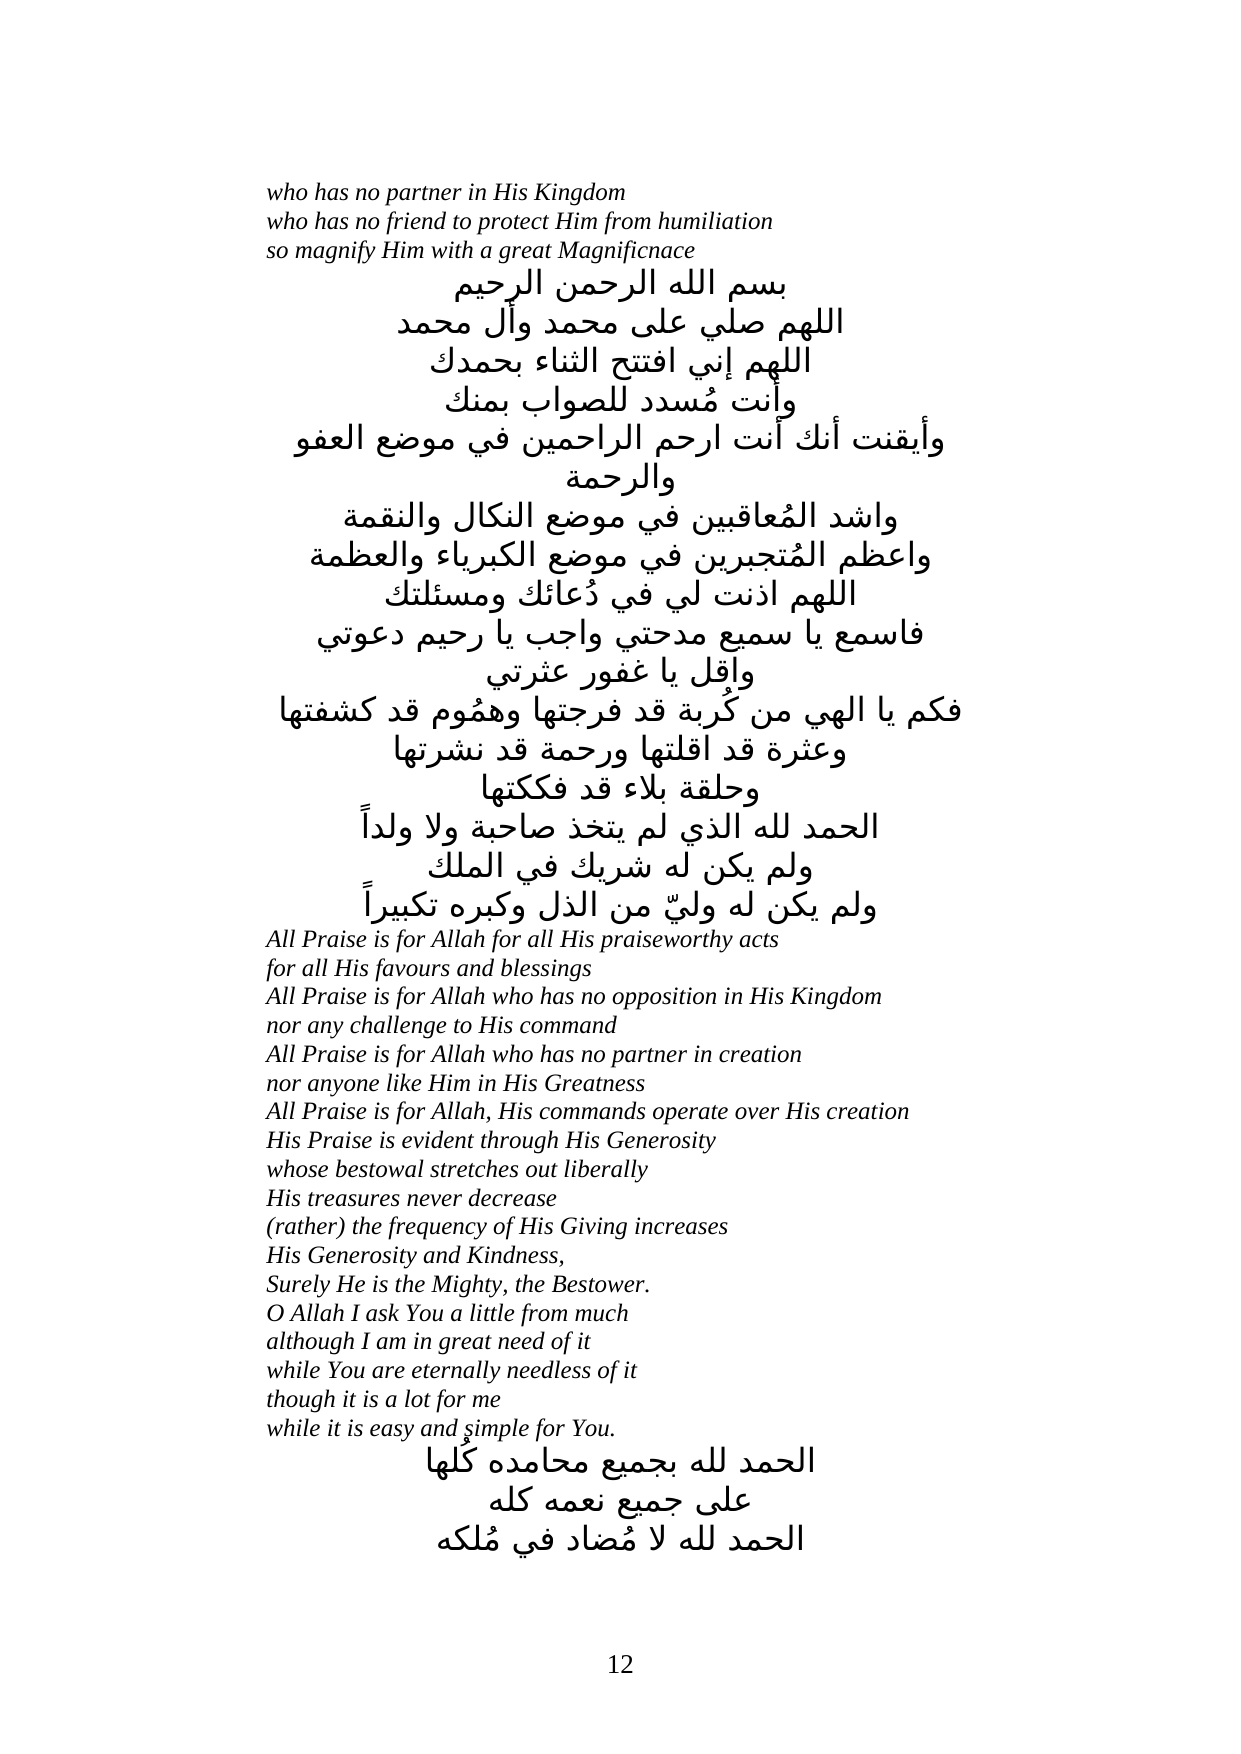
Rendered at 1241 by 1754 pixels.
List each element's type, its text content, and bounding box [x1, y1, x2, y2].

text while it is easy and simple for You. [236, 1413, 1004, 1441]
text واشد المُعاقبين في موضع النكال والنقمة [236, 497, 1004, 535]
text All Praise is for Allah for all His praiseworthy acts [236, 924, 1004, 953]
text الحمد لله لا مُضاد في مُلكه [236, 1519, 1004, 1558]
text Surely He is the Mighty, the Bestower. [236, 1269, 1004, 1298]
text اللهم صلي على محمد وأل محمد [236, 302, 1004, 341]
text O Allah I ask You a little from much [236, 1298, 1004, 1326]
text بسم الله الرحمن الرحيم [236, 263, 1004, 302]
text اللهم إني افتتح الثناء بحمدك [236, 341, 1004, 380]
text واقل يا غفور عثرتي [236, 652, 1004, 691]
text وحلقة بلاء قد فككتها [236, 768, 1004, 807]
text واعظم المُتجبرين في موضع الكبرياء والعظمة [236, 535, 1004, 574]
text who has no friend to protect Him from humiliation [236, 206, 1004, 235]
text الحمد لله بجميع محامده كُلها [236, 1441, 1004, 1480]
text All Praise is for Allah who has no opposition in His Kingdom [236, 981, 1004, 1010]
text ولم يكن له شريك في الملك [236, 846, 1004, 885]
text فاسمع يا سميع مدحتي واجب يا رحيم دعوتي [236, 613, 1004, 652]
text وعثرة قد اقلتها ورحمة قد نشرتها [236, 730, 1004, 768]
text وأيقنت أنك أنت ارحم الراحمين في موضع العفو والرحمة [236, 419, 1004, 497]
text All Praise is for Allah, His commands operate over His creation [236, 1096, 1004, 1125]
text His Praise is evident through His Generosity [236, 1125, 1004, 1154]
text nor anyone like Him in His Greatness [236, 1068, 1004, 1096]
text (rather) the frequency of His Giving increases [236, 1211, 1004, 1240]
text His treasures never decrease [236, 1183, 1004, 1211]
text nor any challenge to His command [236, 1010, 1004, 1039]
text All Praise is for Allah who has no partner in creation [236, 1039, 1004, 1068]
text على جميع نعمه كله [236, 1480, 1004, 1519]
text His Generosity and Kindness, [236, 1240, 1004, 1269]
text for all His favours and blessings [236, 953, 1004, 981]
text although I am in great need of it [236, 1326, 1004, 1355]
text so magnify Him with a great Magnificnace [236, 235, 1004, 263]
text though it is a lot for me [236, 1384, 1004, 1413]
text فكم يا الهي من كُربة قد فرجتها وهمُوم قد كشفتها [236, 691, 1004, 730]
text ولم يكن له وليّ من الذل وكبره تكبيراً [236, 885, 1004, 924]
text while You are eternally needless of it [236, 1355, 1004, 1384]
text who has no partner in His Kingdom [236, 177, 1004, 206]
text الحمد لله الذي لم يتخذ صاحبة ولا ولداً [236, 807, 1004, 846]
text اللهم اذنت لي في دُعائك ومسئلتك [236, 574, 1004, 613]
text وأنت مُسدد للصواب بمنك [236, 380, 1004, 419]
text whose bestowal stretches out liberally [236, 1154, 1004, 1183]
